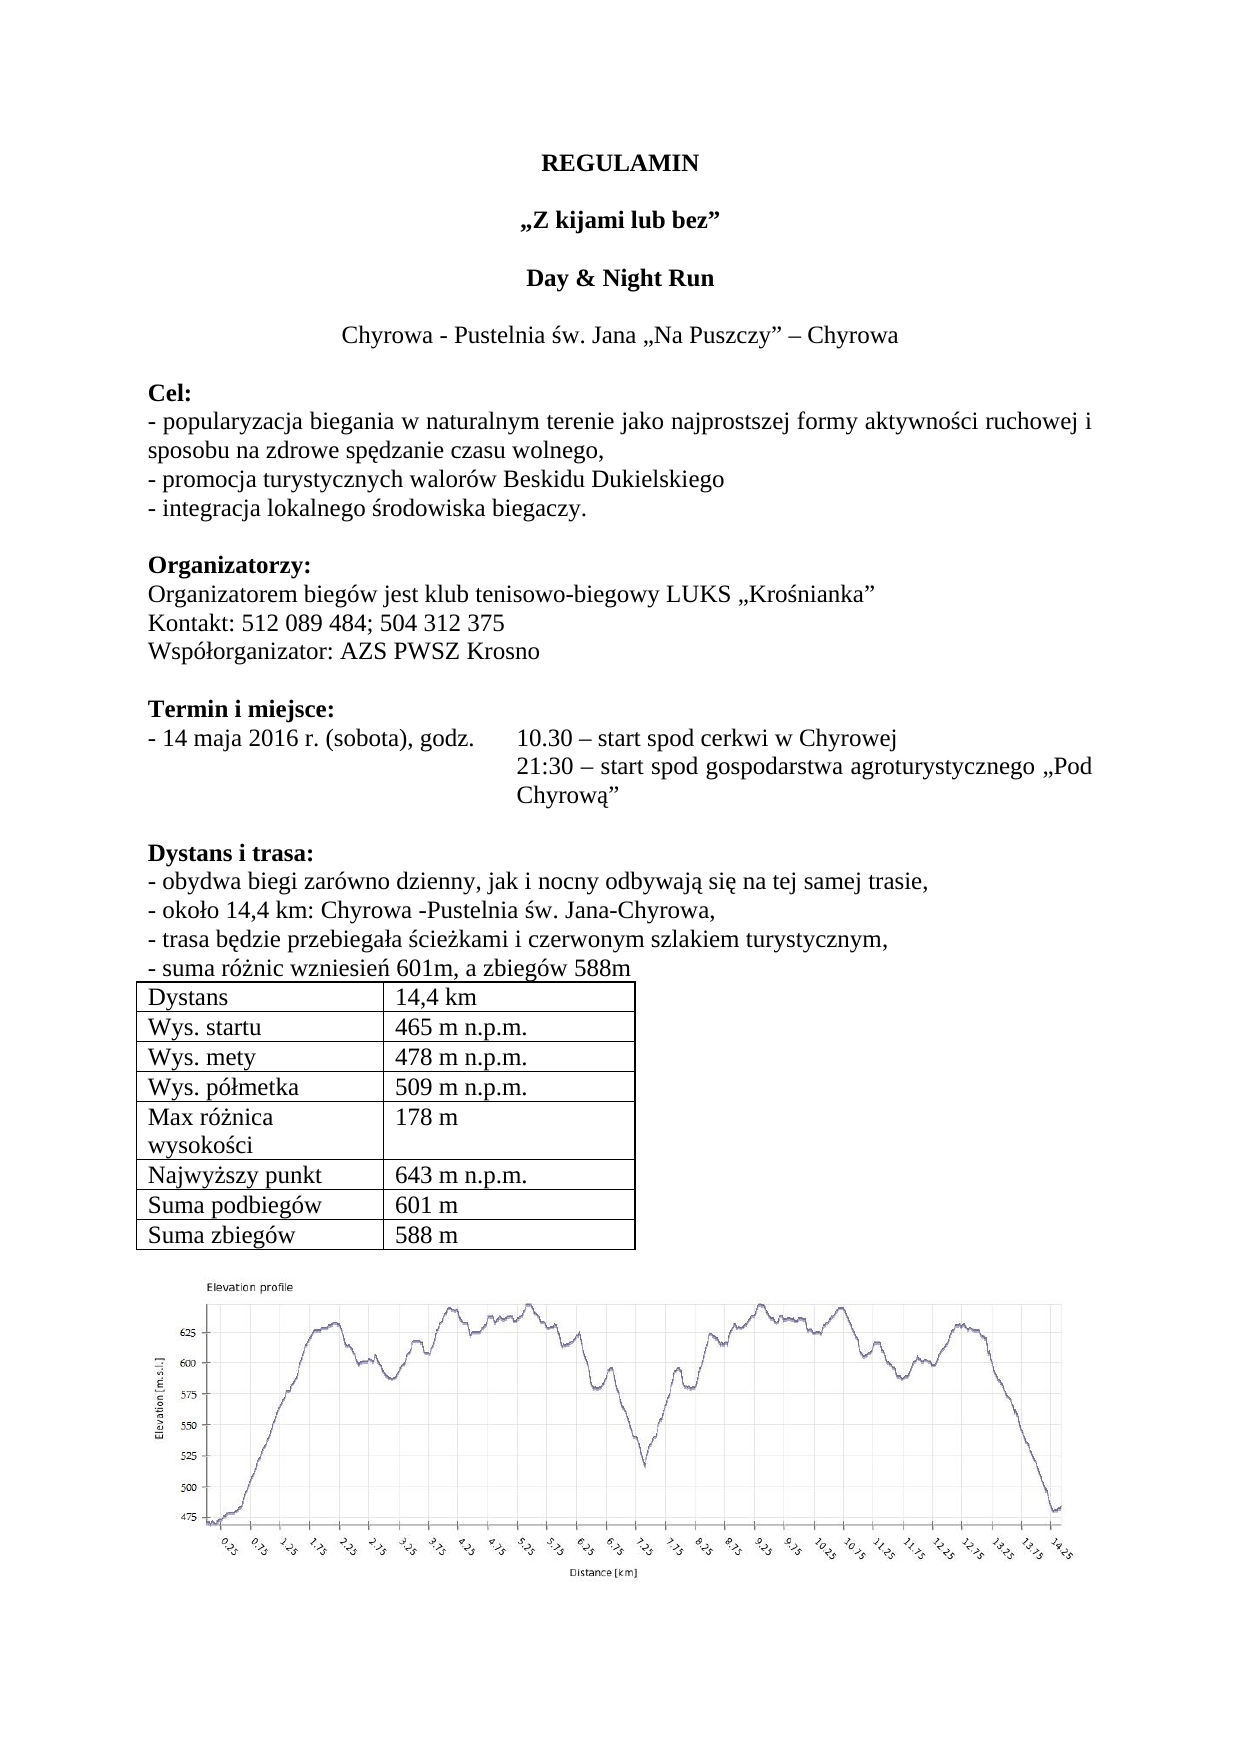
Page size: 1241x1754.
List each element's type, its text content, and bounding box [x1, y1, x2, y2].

text Chyrowa - Pustelnia św. Jana „Na Puszczy” – Chyrowa [148, 320, 1093, 349]
table_cell Max różnica wysokości [137, 1102, 383, 1159]
text 21:30 – start spod gospodarstwa agroturystycznego „Pod Chyrową” [516, 751, 1093, 809]
table_cell 478 m n.p.m. [384, 1042, 634, 1071]
text - integracja lokalnego środowiska biegaczy. [148, 493, 1093, 521]
table_header 14,4 km [384, 983, 634, 1011]
table_cell 465 m n.p.m. [384, 1012, 634, 1041]
table_header Dystans [137, 983, 383, 1011]
text Organizatorem biegów jest klub tenisowo-biegowy LUKS „Krośnianka” [148, 579, 1093, 608]
table_cell Najwyższy punkt [137, 1160, 383, 1189]
text - obydwa biegi zarówno dzienny, jak i nocny odbywają się na tej samej trasie, [148, 866, 1093, 895]
table_cell Wys. startu [137, 1012, 383, 1041]
table_cell 588 m [384, 1220, 634, 1248]
text Organizatorzy: [148, 550, 1093, 579]
text „Z kijami lub bez” [148, 205, 1093, 234]
table_cell 601 m [384, 1190, 634, 1219]
text Kontakt: 512 089 484; 504 312 375 [148, 608, 1093, 636]
table_cell 509 m n.p.m. [384, 1072, 634, 1101]
text - 14 maja 2016 r. (sobota), godz. 10.30 – start spod cerkwi w Chyrowej [148, 723, 1093, 751]
text Dystans i trasa: [148, 838, 1093, 866]
text Cel: [148, 378, 1093, 406]
table_cell Wys. półmetka [137, 1072, 383, 1101]
text Termin i miejsce: [148, 694, 1093, 723]
table_cell Suma zbiegów [137, 1220, 383, 1248]
text Współorganizator: AZS PWSZ Krosno [148, 636, 1093, 665]
text - suma różnic wzniesień 601m, a zbiegów 588m [148, 953, 1093, 981]
text Day & Night Run [148, 263, 1093, 291]
text - promocja turystycznych walorów Beskidu Dukielskiego [148, 464, 1093, 493]
table_cell Wys. mety [137, 1042, 383, 1071]
table_cell Suma podbiegów [137, 1190, 383, 1219]
table_cell 178 m [384, 1102, 634, 1159]
picture [147, 1278, 1093, 1588]
text REGULAMIN [148, 148, 1093, 176]
text - około 14,4 km: Chyrowa -Pustelnia św. Jana-Chyrowa, [148, 895, 1093, 924]
text - trasa będzie przebiegała ścieżkami i czerwonym szlakiem turystycznym, [148, 924, 1093, 953]
text - popularyzacja biegania w naturalnym terenie jako najprostszej formy aktywności ruchowej i sposobu na zdrowe spędzanie czasu wolnego, [148, 406, 1093, 464]
table_cell 643 m n.p.m. [384, 1160, 634, 1189]
